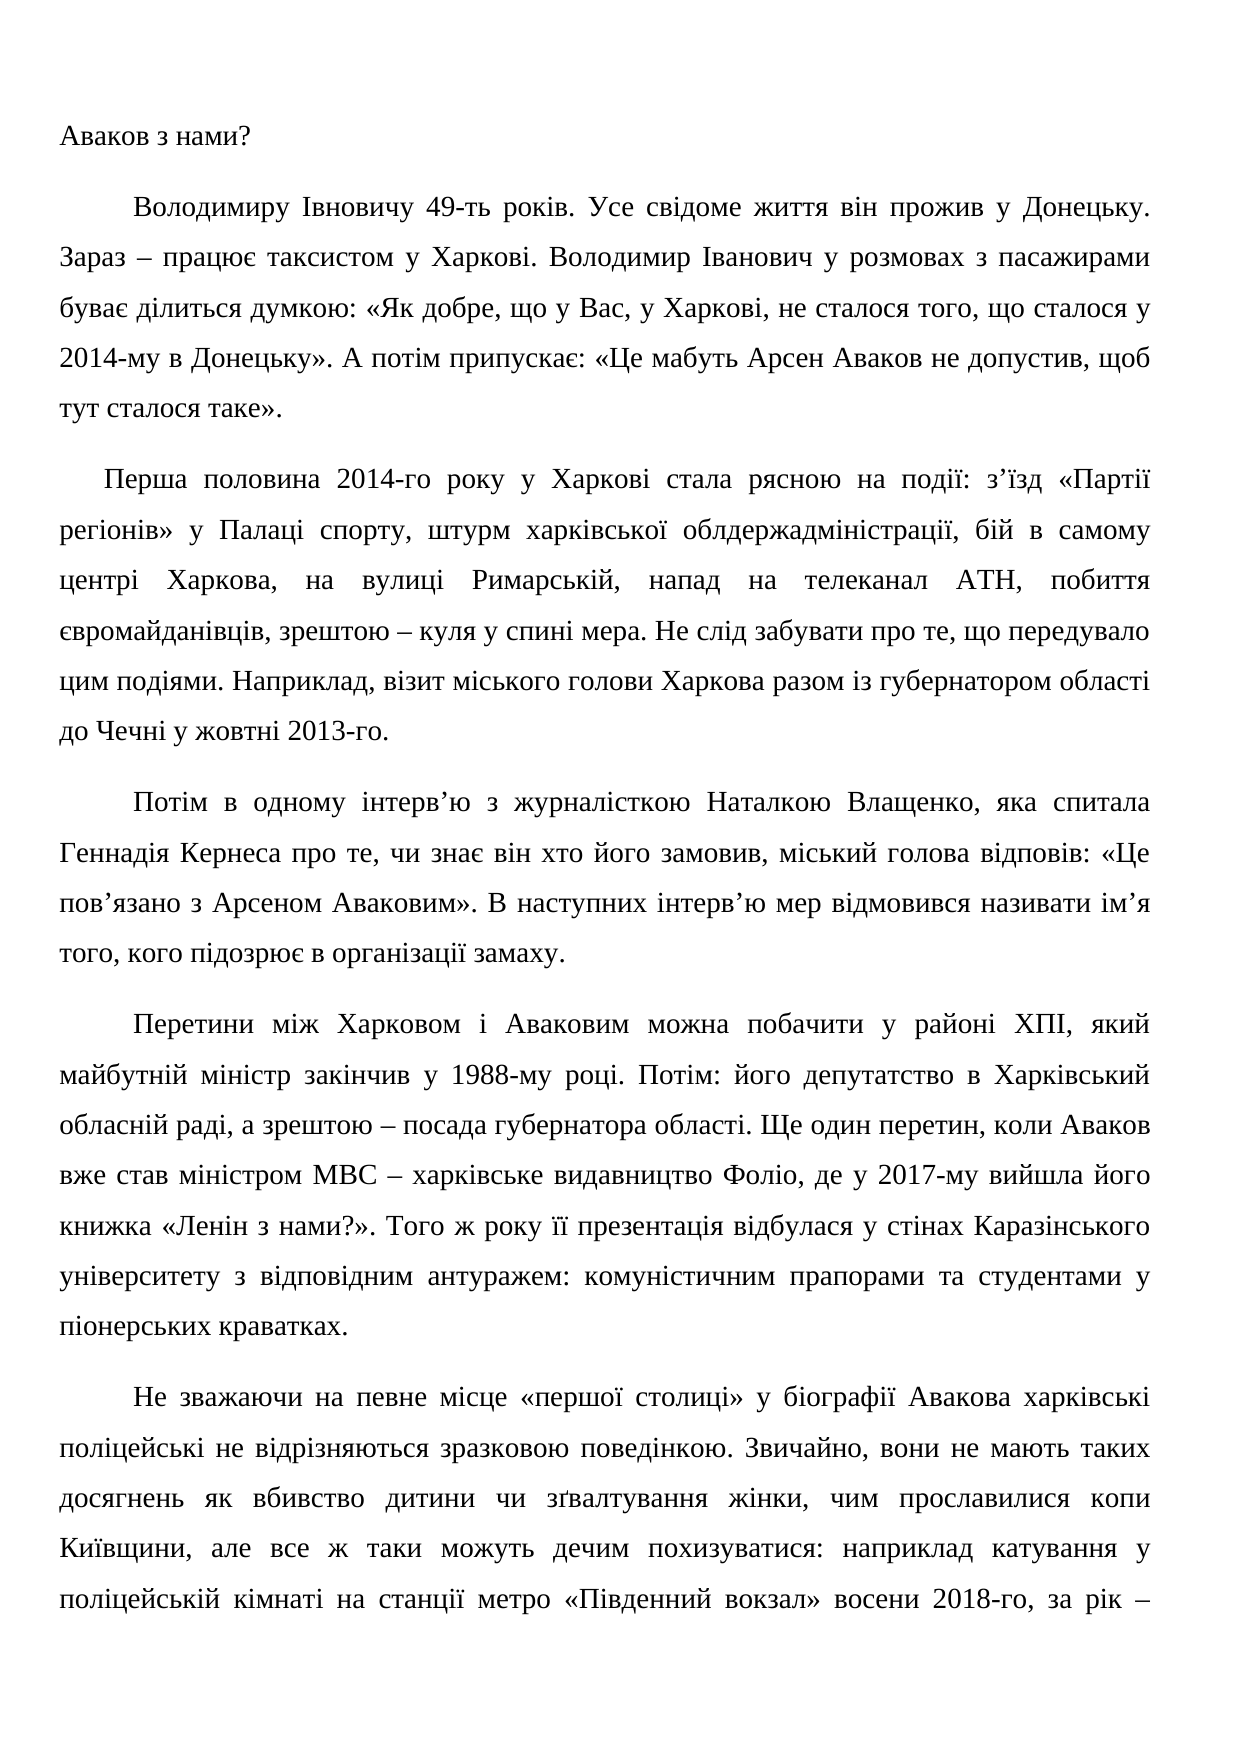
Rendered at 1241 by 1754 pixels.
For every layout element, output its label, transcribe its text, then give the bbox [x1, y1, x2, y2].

text Аваков з нами? [59, 118, 1152, 152]
text Перетини між Харковом і Аваковим можна побачити у районі ХПІ, який майбутній міністр закінчив у 1988-му році. Потім: його депутатство в Харківський обласній раді, а зрештою – посада губернатора області. Ще один перетин, коли Аваков вже став міністром МВС – харківське видавництво Фоліо, де у 2017-му вийшла його книжка «Ленін з нами?». Того ж року її презентація відбулася у стінах Каразінського університету з відповідним антуражем: комуністичним прапорами та студентами у піонерських краватках. [59, 1006, 1152, 1342]
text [59, 1379, 1152, 1614]
text Володимиру Івновичу 49-ть років. Усе свідоме життя він прожив у Донецьку. Зараз – працює таксистом у Харкові. Володимир Іванович у розмовах з пасажирами буває ділиться думкою: «Як добре, що у Вас, у Харкові, не сталося того, що сталося у 2014-му в Донецьку». А потім припускає: «Це мабуть Арсен Аваков не допустив, щоб тут сталося таке». [59, 189, 1152, 424]
text Перша половина 2014-го року у Харкові стала рясною на події: з’їзд «Партії регіонів» у Палаці спорту, штурм харківської облдержадміністрації, бій в самому центрі Харкова, на вулиці Римарській, напад на телеканал АТН, побиття євромайданівців, зрештою – куля у спині мера. Не слід забувати про те, що передувало цим подіями. Наприклад, візит міського голови Харкова разом із губернатором області до Чечні у жовтні 2013-го. [59, 462, 1152, 747]
text Потім в одному інтерв’ю з журналісткою Наталкою Влащенко, яка спитала Геннадія Кернеса про те, чи знає він хто його замовив, міський голова відповів: «Це пов’язано з Арсеном Аваковим». В наступних інтерв’ю мер відмовився називати ім’я того, кого підозрює в організації замаху. [59, 784, 1152, 969]
